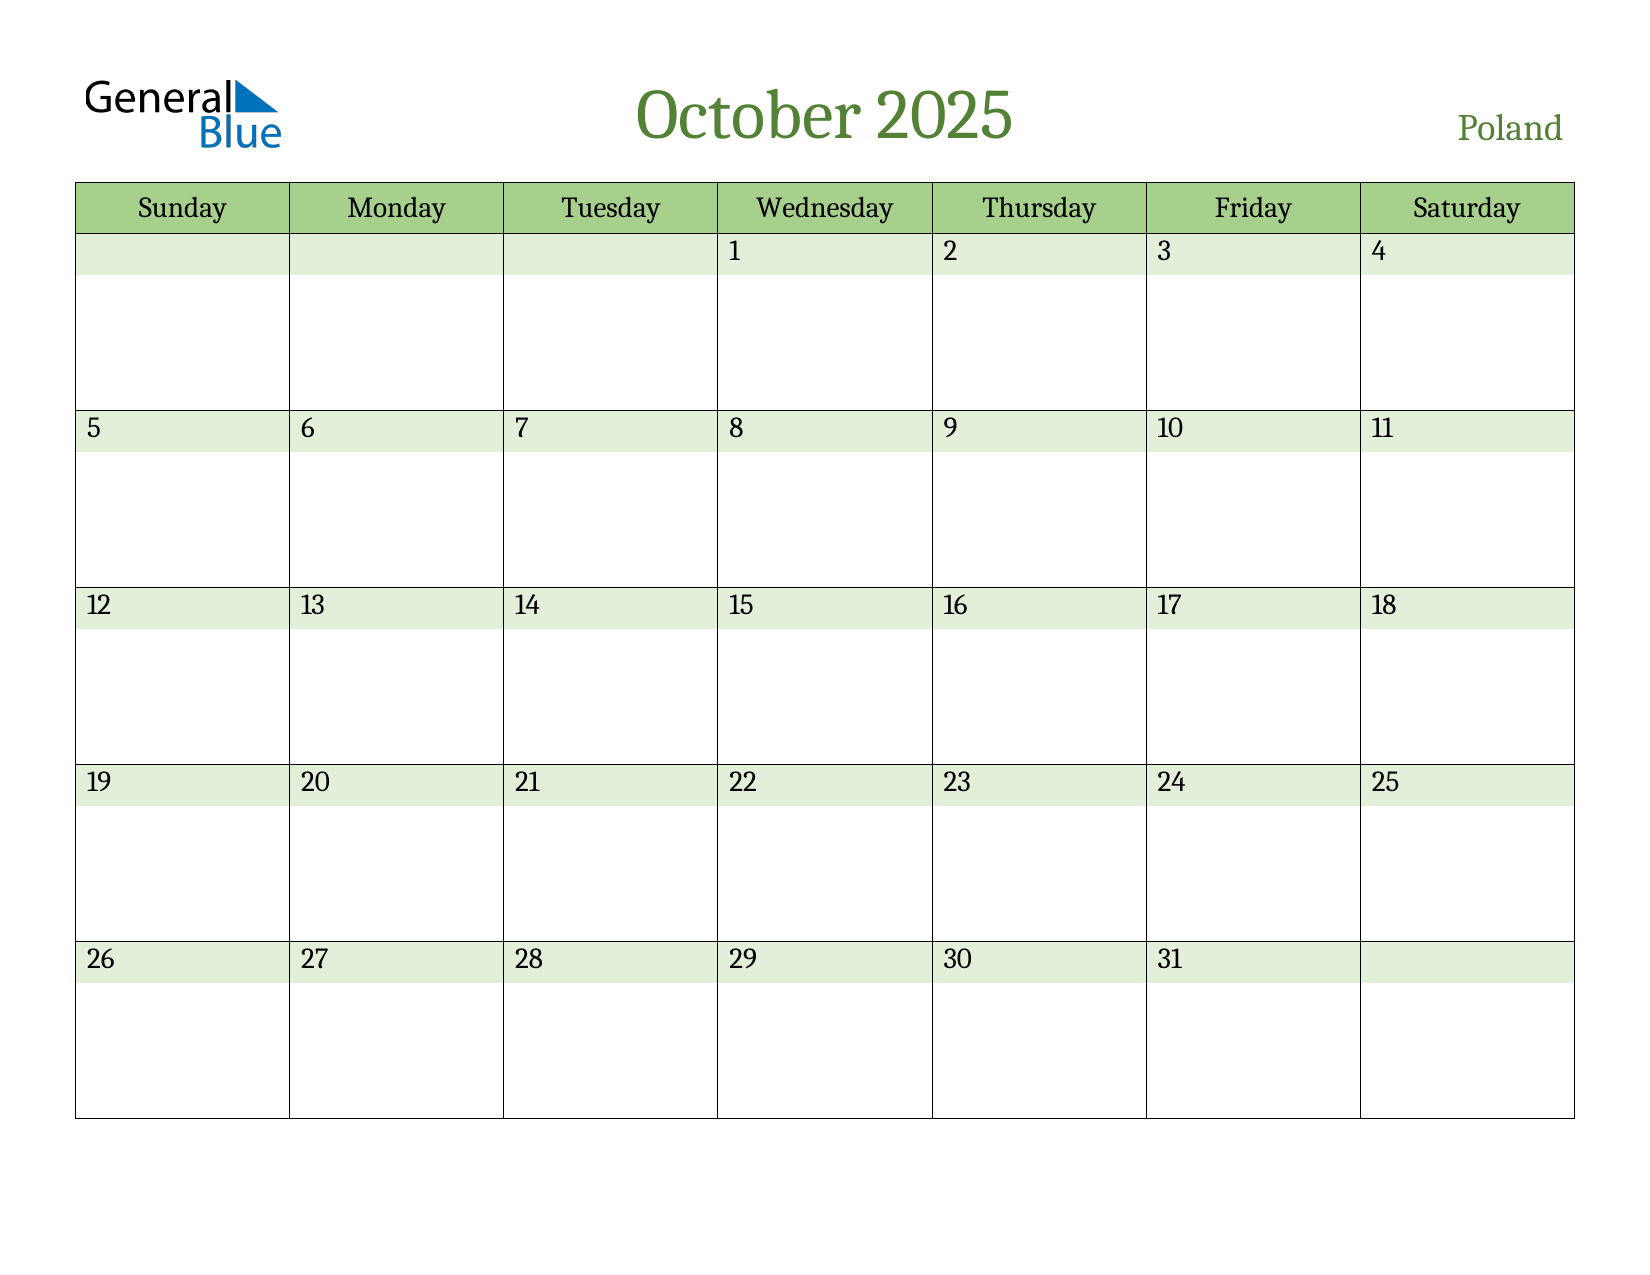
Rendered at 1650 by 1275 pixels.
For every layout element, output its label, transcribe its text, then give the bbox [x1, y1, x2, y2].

table_cell Sunday [76, 183, 289, 233]
table_cell 9 [933, 411, 1146, 452]
table_cell 3 [1147, 234, 1360, 275]
table_cell [1147, 275, 1360, 410]
table_cell 29 [718, 942, 932, 983]
table_cell 25 [1361, 765, 1574, 806]
table_cell [504, 275, 717, 410]
table_cell Friday [1147, 183, 1360, 233]
table_cell Wednesday [718, 183, 932, 233]
table_cell [290, 983, 503, 1118]
table_cell 4 [1361, 234, 1574, 275]
table_cell [1147, 629, 1360, 764]
table_cell 24 [1147, 765, 1360, 806]
table_cell 26 [76, 942, 289, 983]
table_cell [718, 275, 932, 410]
table_cell [1361, 983, 1574, 1118]
table_cell 11 [1361, 411, 1574, 452]
table_cell 5 [76, 411, 289, 452]
table_cell Tuesday [504, 183, 717, 233]
table_cell Saturday [1361, 183, 1574, 233]
table_cell 14 [504, 588, 717, 629]
table_cell [1361, 942, 1574, 983]
table_cell [290, 234, 503, 275]
table_cell [504, 629, 717, 764]
table_cell [1361, 452, 1574, 587]
table_cell 6 [290, 411, 503, 452]
table_cell [1361, 806, 1574, 941]
table_cell [290, 629, 503, 764]
table_cell 2 [933, 234, 1146, 275]
table_header Poland [1146, 75, 1574, 182]
table_header October 2025 [504, 75, 1146, 182]
table_cell [290, 452, 503, 587]
picture [86, 80, 281, 148]
table_cell [933, 452, 1146, 587]
table_cell [504, 983, 717, 1118]
table_cell 27 [290, 942, 503, 983]
table_cell [504, 234, 717, 275]
table_cell 12 [76, 588, 289, 629]
table_cell [718, 629, 932, 764]
table_cell 15 [718, 588, 932, 629]
table_cell [290, 275, 503, 410]
table_cell 18 [1361, 588, 1574, 629]
table_cell 1 [718, 234, 932, 275]
table_cell [1361, 629, 1574, 764]
table_cell 17 [1147, 588, 1360, 629]
table_cell 19 [76, 765, 289, 806]
table_cell 8 [718, 411, 932, 452]
table_cell Thursday [933, 183, 1146, 233]
table_cell Monday [290, 183, 503, 233]
table_cell 31 [1147, 942, 1360, 983]
table_cell [76, 629, 289, 764]
table_cell [1147, 806, 1360, 941]
table_cell [76, 452, 289, 587]
table_header [76, 75, 503, 182]
table_cell 7 [504, 411, 717, 452]
table_cell [76, 983, 289, 1118]
table_cell [933, 629, 1146, 764]
table_cell 10 [1147, 411, 1360, 452]
table_cell 28 [504, 942, 717, 983]
table_cell [290, 806, 503, 941]
table_cell [718, 806, 932, 941]
table_cell 23 [933, 765, 1146, 806]
table_cell 30 [933, 942, 1146, 983]
table_cell [1147, 452, 1360, 587]
table_cell 21 [504, 765, 717, 806]
table_cell [933, 275, 1146, 410]
table_cell [76, 275, 289, 410]
table_cell [718, 983, 932, 1118]
table_cell 13 [290, 588, 503, 629]
table_cell [933, 983, 1146, 1118]
table_cell 20 [290, 765, 503, 806]
table_cell 16 [933, 588, 1146, 629]
table_cell [933, 806, 1146, 941]
table_cell [718, 452, 932, 587]
table_cell [504, 452, 717, 587]
table_cell [1147, 983, 1360, 1118]
table_cell [1361, 275, 1574, 410]
table_cell [504, 806, 717, 941]
table_cell 22 [718, 765, 932, 806]
table_cell [76, 234, 289, 275]
table_cell [76, 806, 289, 941]
